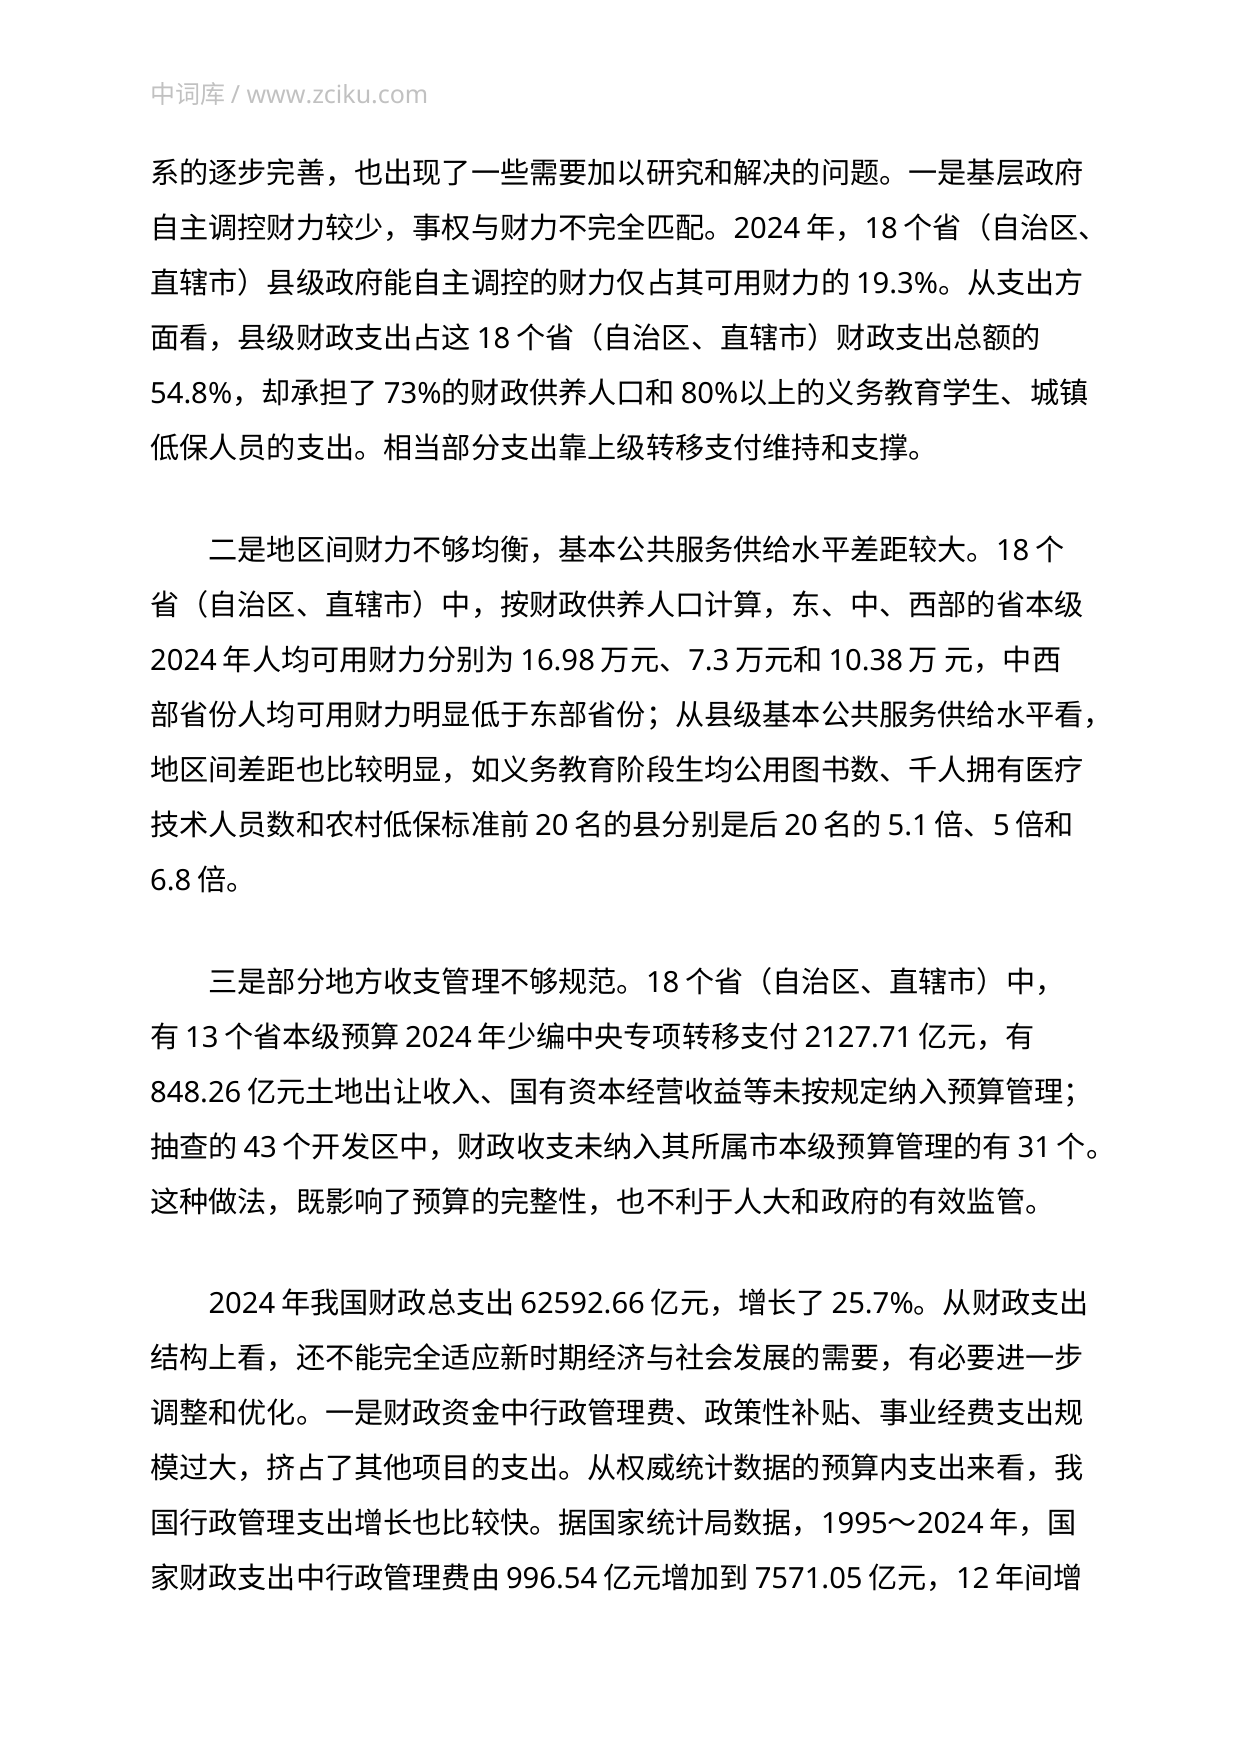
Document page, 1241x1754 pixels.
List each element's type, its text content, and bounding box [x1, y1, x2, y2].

text 三是部分地方收支管理不够规范。18个省（自治区、直辖市）中，有13个省本级预算2024年少编中央专项转移支付2127.71亿元，有848.26亿元土地出让收入、国有资本经营收益等未按规定纳入预算管理；抽查的43个开发区中，财政收支未纳入其所属市本级预算管理的有31个。这种做法，既影响了预算的完整性，也不利于人大和政府的有效监管。 [150, 958, 1090, 1221]
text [150, 1280, 1090, 1597]
text 二是地区间财力不够均衡，基本公共服务供给水平差距较大。18个省（自治区、直辖市）中，按财政供养人口计算，东、中、西部的省本级2024年人均可用财力分别为16.98万元、7.3万元和10.38万 元，中西部省份人均可用财力明显低于东部省份；从县级基本公共服务供给水平看，地区间差距也比较明显，如义务教育阶段生均公用图书数、千人拥有医疗技术人员数和农村低保标准前20名的县分别是后20名的5.1倍、5倍和6.8倍。 [150, 527, 1090, 899]
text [150, 150, 1090, 467]
